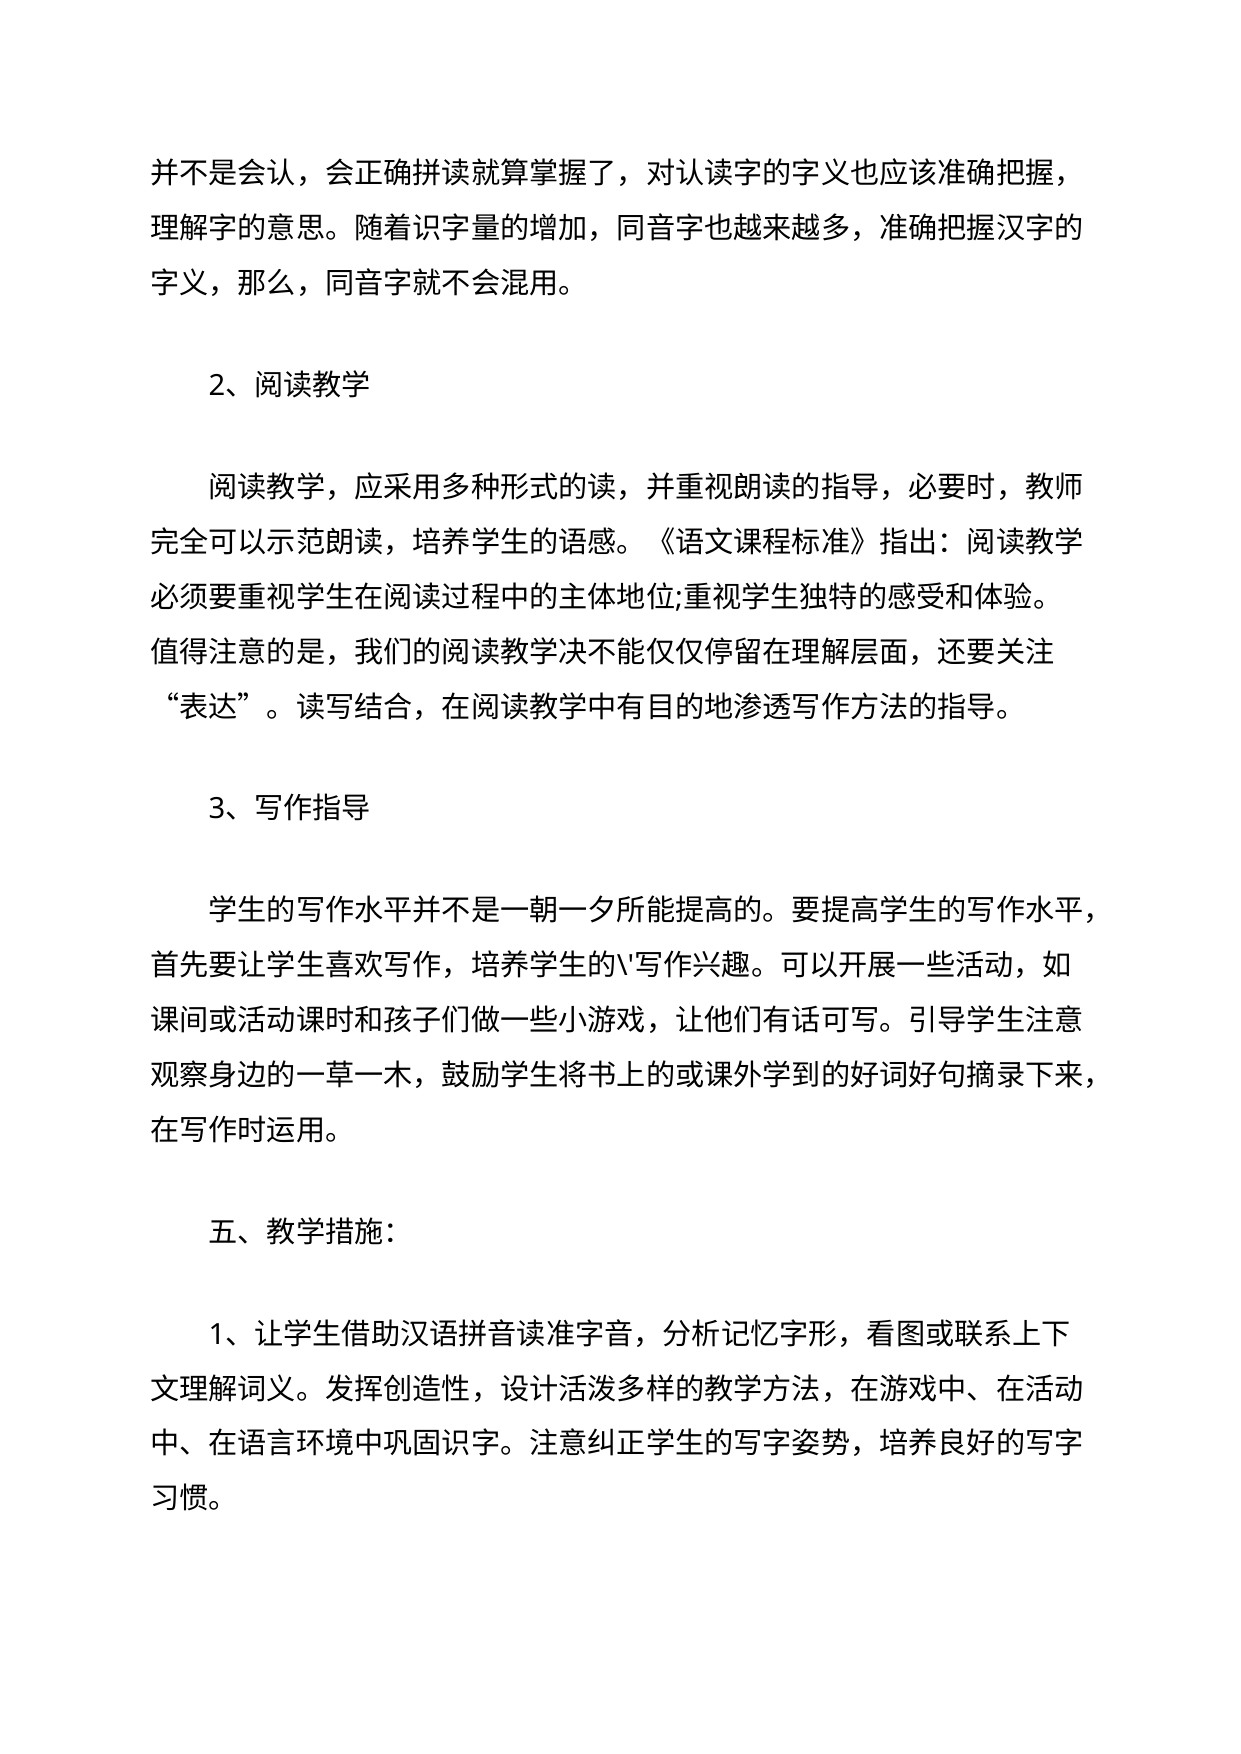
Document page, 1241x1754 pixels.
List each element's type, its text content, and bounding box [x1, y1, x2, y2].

text 学生的写作水平并不是一朝一夕所能提高的。要提高学生的写作水平，首先要让学生喜欢写作，培养学生的\'写作兴趣。可以开展一些活动，如课间或活动课时和孩子们做一些小游戏，让他们有话可写。引导学生注意观察身边的一草一木，鼓励学生将书上的或课外学到的好词好句摘录下来，在写作时运用。 [150, 887, 1090, 1149]
text 五、教学措施： [150, 1208, 1090, 1251]
text 阅读教学，应采用多种形式的读，并重视朗读的指导，必要时，教师完全可以示范朗读，培养学生的语感。《语文课程标准》指出：阅读教学必须要重视学生在阅读过程中的主体地位;重视学生独特的感受和体验。值得注意的是，我们的阅读教学决不能仅仅停留在理解层面，还要关注“表达”。读写结合，在阅读教学中有目的地渗透写作方法的指导。 [150, 463, 1090, 726]
text 1、让学生借助汉语拼音读准字音，分析记忆字形，看图或联系上下文理解词义。发挥创造性，设计活泼多样的教学方法，在游戏中、在活动中、在语言环境中巩固识字。注意纠正学生的写字姿势，培养良好的写字习惯。 [150, 1310, 1090, 1517]
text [150, 150, 1090, 302]
text 3、写作指导 [150, 785, 1090, 827]
text 2、阅读教学 [150, 362, 1090, 404]
